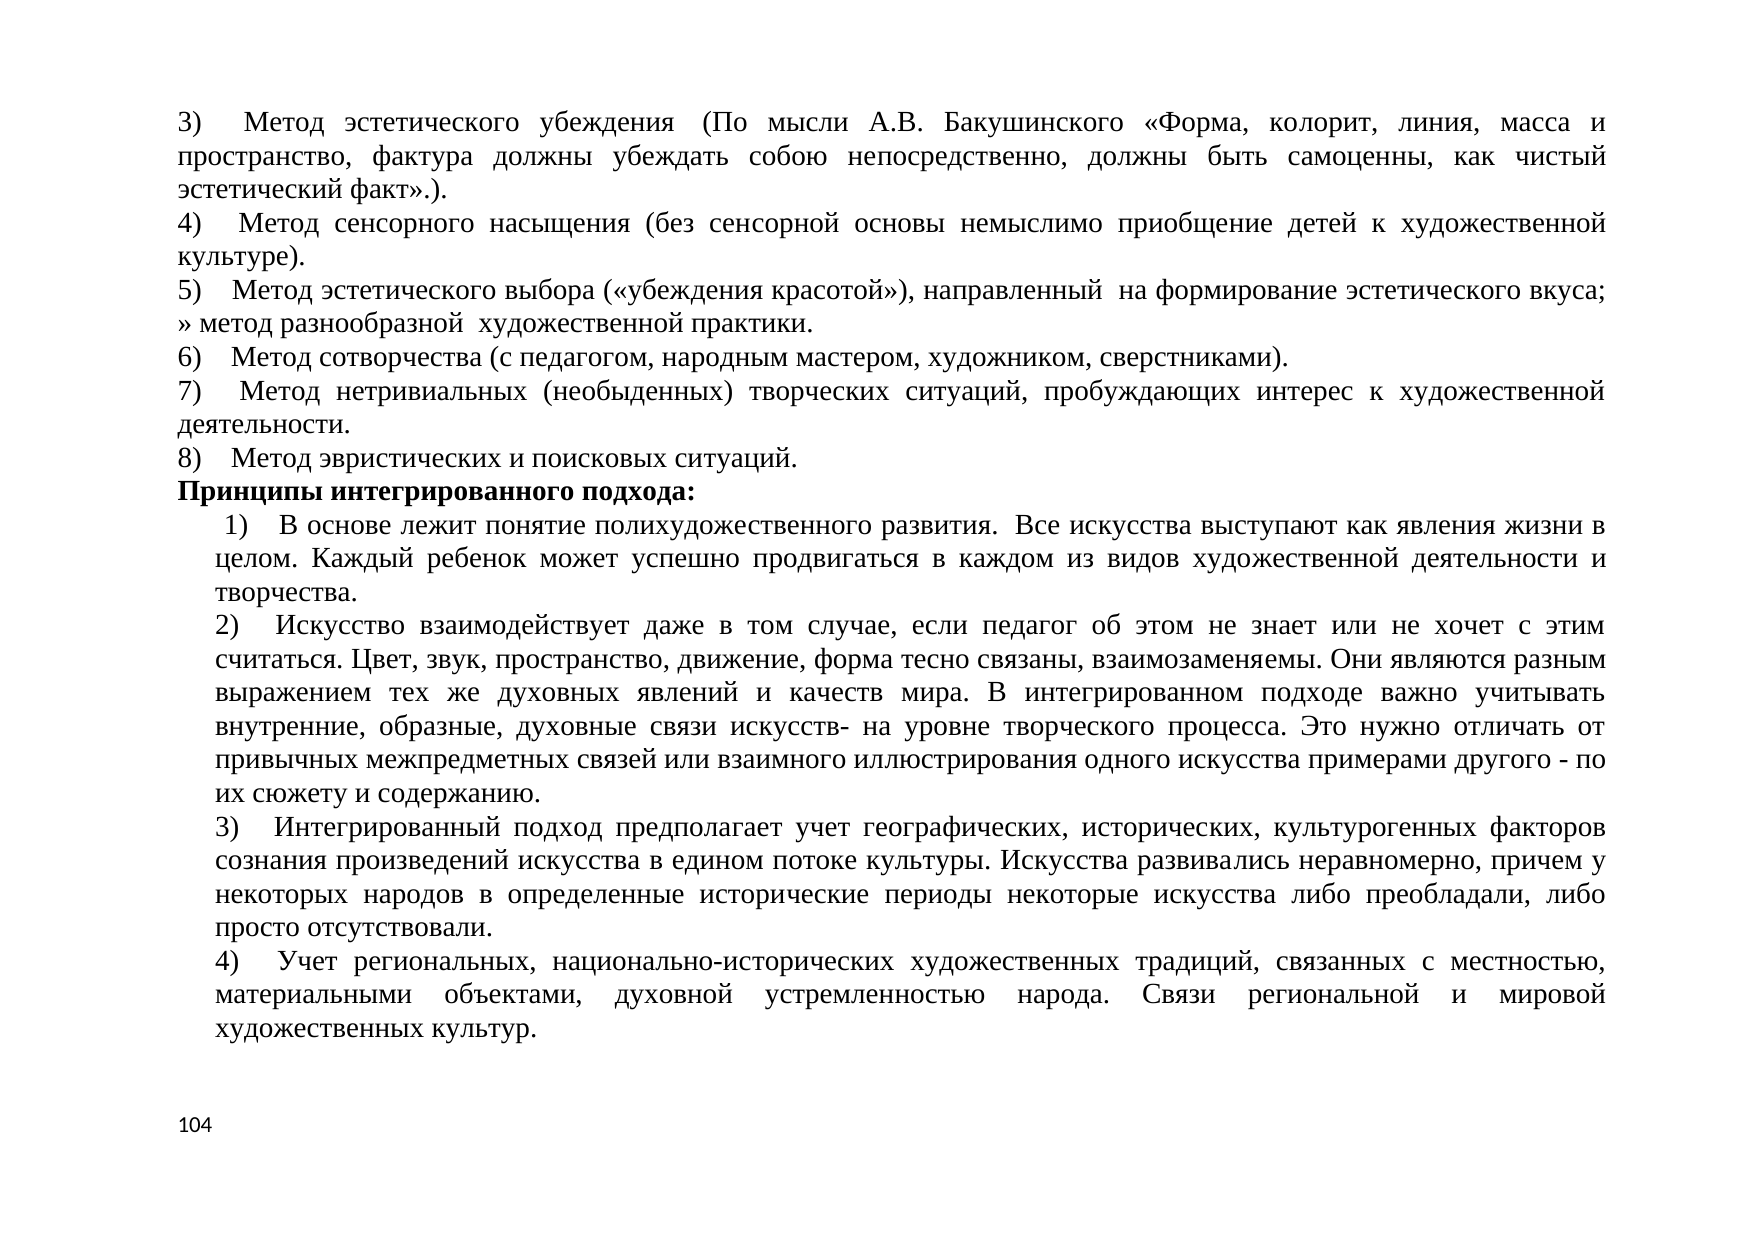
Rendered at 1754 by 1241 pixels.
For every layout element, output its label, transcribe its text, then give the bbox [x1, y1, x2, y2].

text 1) В основе лежит понятие полихудожественного развития. Все искусства выступают как явления жизни в целом. Каждый ребенок может успешно продвигаться в каждом из видов художественной деятельности и творчества. [215, 507, 1606, 607]
text 6) Метод сотворчества (с педагогом, народным мастером, художником, сверстниками). [177, 339, 1606, 373]
text 3) Интегрированный подход предполагает учет географических, исторических, культурогенных факторов сознания произведений искусства в едином потоке культуры. Искусства развивались неравномерно, причем у некоторых народов в определенные исторические периоды некоторые искусства либо преобладали, либо просто отсутствовали. [215, 809, 1606, 943]
text 4) Учет региональных, национально-исторических художественных традиций, связанных с местностью, материальными объектами, духовной устремленностью народа. Связи региональной и мировой художественных культур. [215, 943, 1606, 1043]
text Принципы интегрированного подхода: [177, 473, 1606, 507]
text 3) Метод эстетического убеждения (По мысли А.В. Бакушинского «Форма, колорит, линия, масса и пространство, фактура должны убеждать собою непосредственно, должны быть самоценны, как чистый эстетический факт».). [177, 104, 1606, 205]
text 4) Метод сенсорного насыщения (без сенсорной основы немыслимо приобщение детей к художественной культуре). [177, 205, 1606, 272]
text 8) Метод эвристических и поисковых ситуаций. [177, 440, 1606, 473]
text 2) Искусство взаимодействует даже в том случае, если педагог об этом не знает или не хочет с этим считаться. Цвет, звук, пространство, движение, форма тесно связаны, взаимозаменяемы. Они являются разным выражением тех же духовных явлений и качеств мира. В интегрированном подходе важно учитывать внутренние, образные, духовные связи искусств- на уровне творческого процесса. Это нужно отличать от привычных межпредметных связей или взаимного иллюстрирования одного искусства примерами другого - по их сюжету и содержанию. [215, 607, 1606, 809]
text 7) Метод нетривиальных (необыденных) творческих ситуаций, пробуждающих интерес к художественной деятельности. [177, 373, 1606, 440]
text 5) Метод эстетического выбора («убеждения красотой»), направленный на формирование эстетического вкуса; » метод разнообразной художественной практики. [177, 272, 1606, 339]
